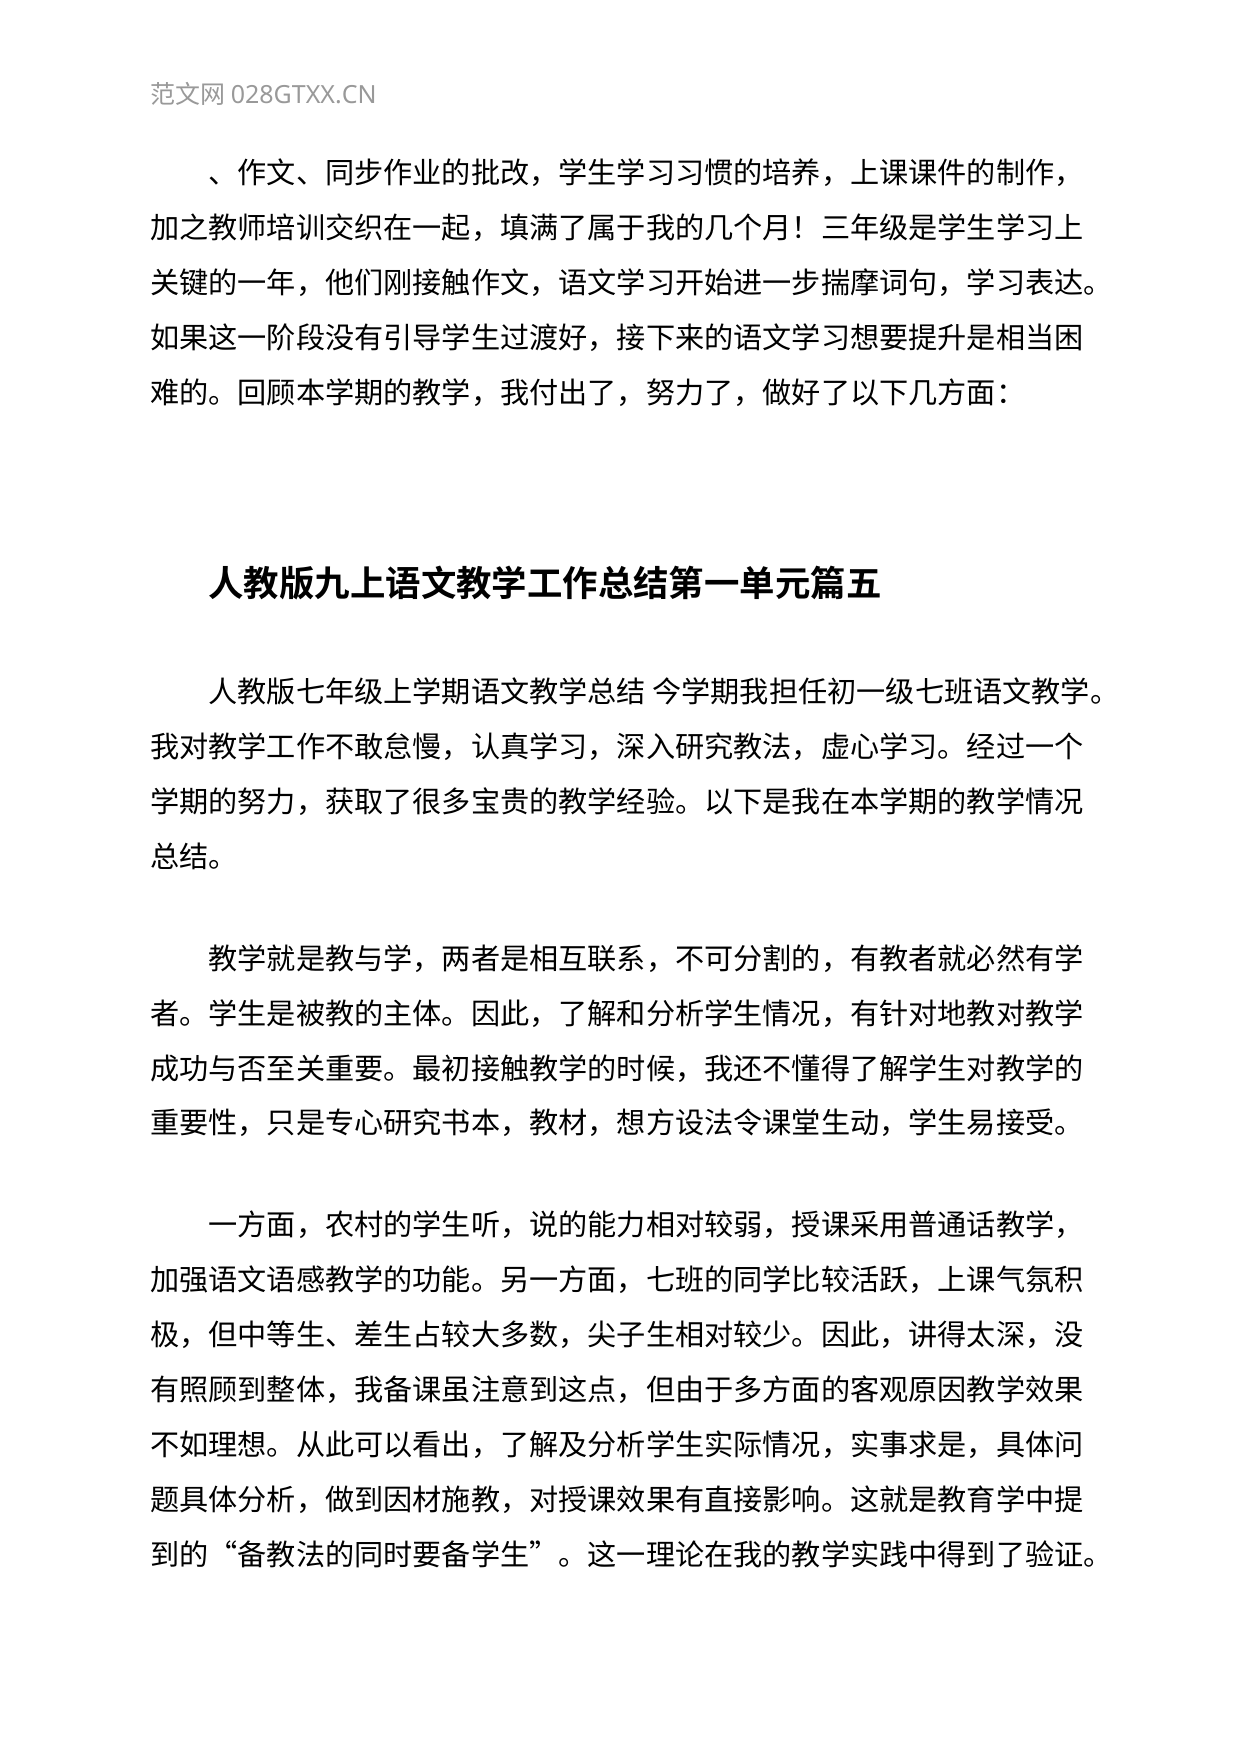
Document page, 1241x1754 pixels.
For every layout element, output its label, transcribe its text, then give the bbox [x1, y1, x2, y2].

text 人教版七年级上学期语文教学总结 今学期我担任初一级七班语文教学。我对教学工作不敢怠慢，认真学习，深入研究教法，虚心学习。经过一个学期的努力，获取了很多宝贵的教学经验。以下是我在本学期的教学情况总结。 [150, 669, 1090, 876]
text 人教版九上语文教学工作总结第一单元篇五 [150, 556, 1090, 607]
text 一方面，农村的学生听，说的能力相对较弱，授课采用普通话教学，加强语文语感教学的功能。另一方面，七班的同学比较活跃，上课气氛积极，但中等生、差生占较大多数，尖子生相对较少。因此，讲得太深，没有照顾到整体，我备课虽注意到这点，但由于多方面的客观原因教学效果不如理想。从此可以看出，了解及分析学生实际情况，实事求是，具体问题具体分析，做到因材施教，对授课效果有直接影响。这就是教育学中提到的“备教法的同时要备学生”。这一理论在我的教学实践中得到了验证。 [150, 1202, 1090, 1573]
text 、作文、同步作业的批改，学生学习习惯的培养，上课课件的制作，加之教师培训交织在一起，填满了属于我的几个月！三年级是学生学习上关键的一年，他们刚接触作文，语文学习开始进一步揣摩词句，学习表达。如果这一阶段没有引导学生过渡好，接下来的语文学习想要提升是相当困难的。回顾本学期的教学，我付出了，努力了，做好了以下几方面： [150, 150, 1090, 412]
text 教学就是教与学，两者是相互联系，不可分割的，有教者就必然有学者。学生是被教的主体。因此，了解和分析学生情况，有针对地教对教学成功与否至关重要。最初接触教学的时候，我还不懂得了解学生对教学的重要性，只是专心研究书本，教材，想方设法令课堂生动，学生易接受。 [150, 935, 1090, 1142]
